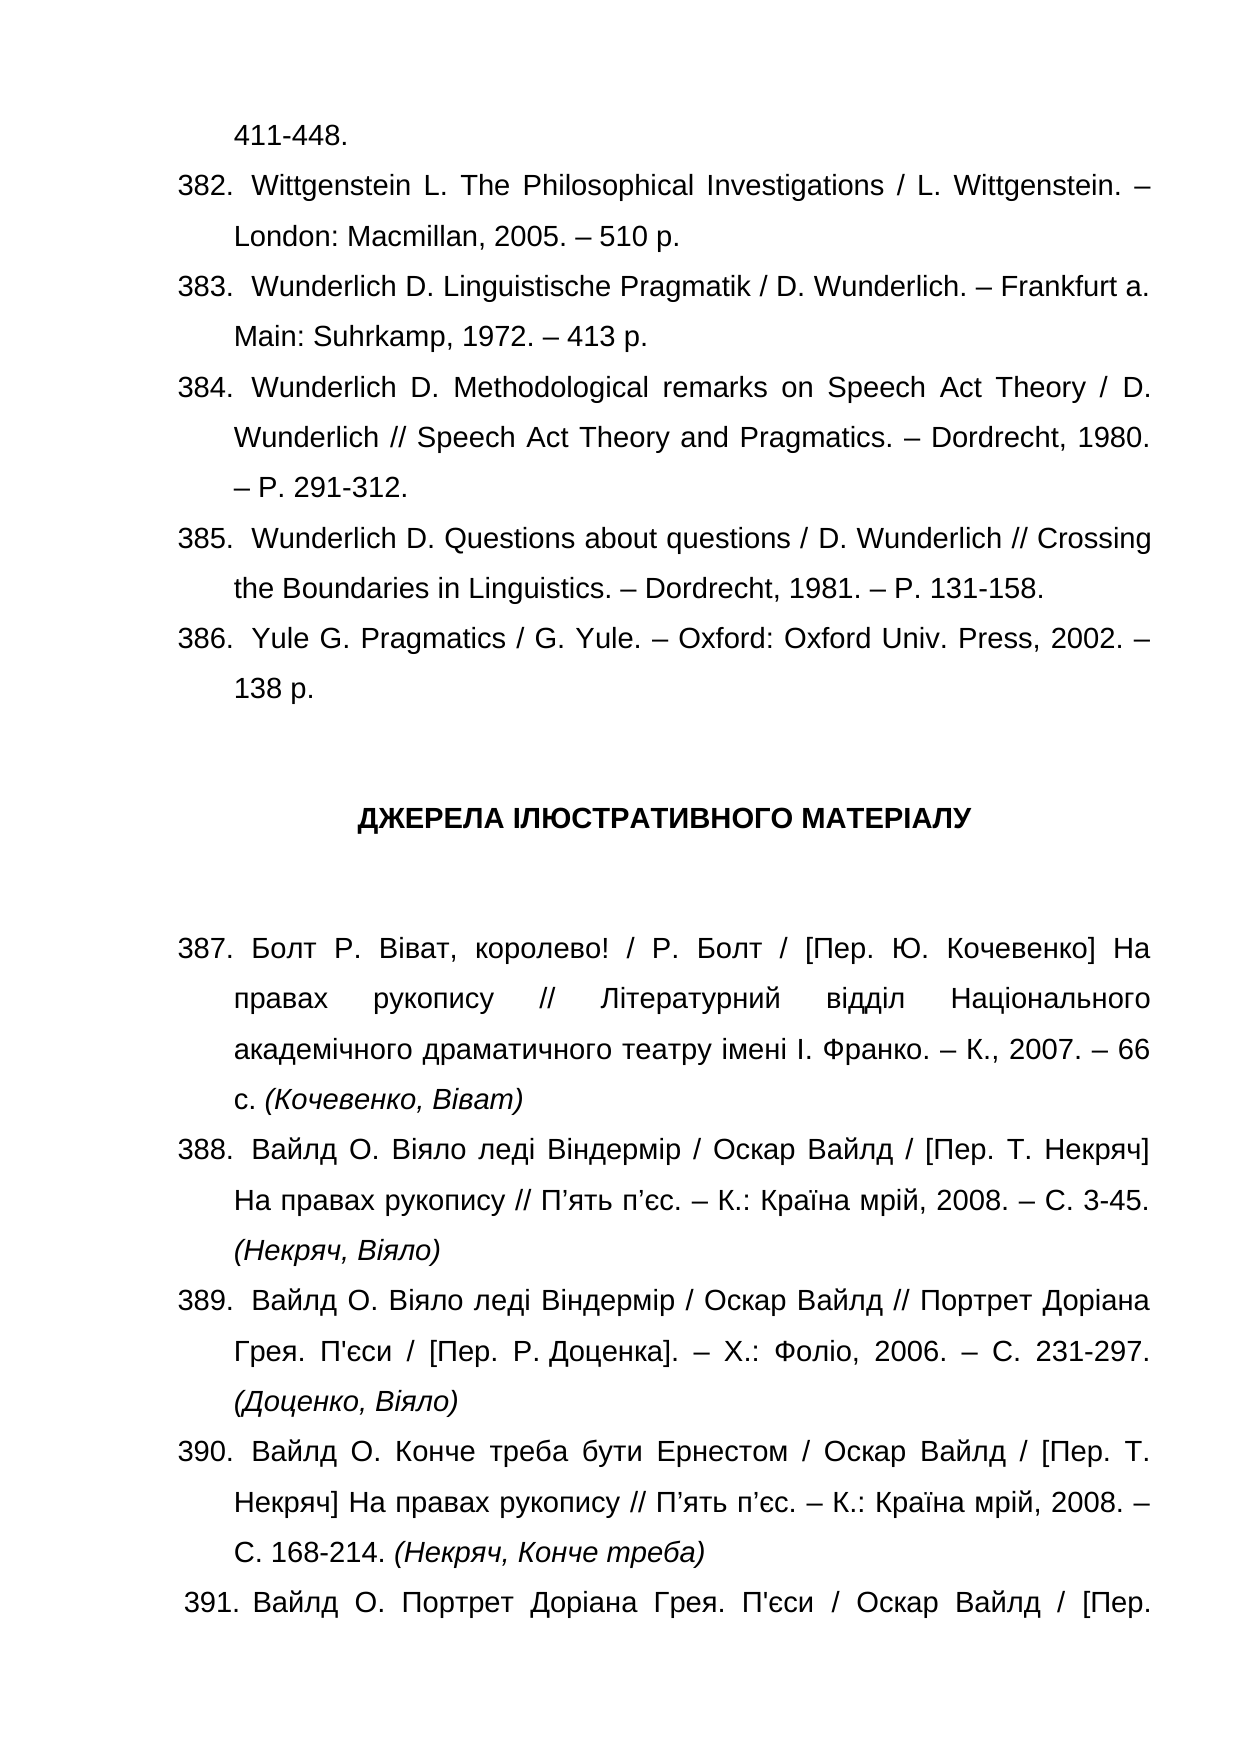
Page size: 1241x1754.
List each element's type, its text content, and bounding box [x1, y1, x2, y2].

text ДЖЕРЕЛА ІЛЮСТРАТИВНОГО МАТЕРІАЛУ [177, 801, 1152, 835]
list Wunderlich D. Questions about questions / D. Wunderlich // Crossing the Boundaries in Linguistics. – Dordrecht, 1981. – P. 131-158. [177, 521, 1152, 604]
list Болт Р. Віват, королево! / Р. Болт / [Пер. Ю. Кочевенко] На правах рукопису // Літературний відділ Національного академічного драматичного театру імені І. Франко. – К., 2007. – 66 с. (Кочевенко, Віват) [177, 931, 1152, 1116]
list Wittgenstein L. The Philosophical Investigations / L. Wittgenstein. – London: Macmillan, 2005. – 510 p. [177, 168, 1152, 252]
list Wunderlich D. Methodological remarks on Speech Act Theory / D. Wunderlich // Speech Act Theory and Pragmatics. – Dordrecht, 1980. – P. 291-312. [177, 370, 1152, 504]
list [183, 1585, 1152, 1619]
list Вайлд О. Віяло леді Віндермір / Оскар Вайлд / [Пер. Т. Некряч] На правах рукопису // П’ять п’єс. – К.: Країна мрій, 2008. – С. 3-45. (Некряч, Віяло) [177, 1132, 1152, 1267]
list Вайлд О. Віяло леді Віндермір / Оскар Вайлд // Портрет Доріана Грея. П'єси / [Пер. Р. Доценка]. – Х.: Фоліо, 2006. – С. 231-297. (Доценко, Віяло) [177, 1283, 1152, 1417]
list Вайлд О. Конче треба бути Ернестом / Оскар Вайлд / [Пер. Т. Некряч] На правах рукопису // П’ять п’єс. – К.: Країна мрій, 2008. – С. 168-214. (Некряч, Конче треба) [177, 1434, 1152, 1568]
list Wunderlich D. Linguistische Pragmatik / D. Wunderlich. – Frankfurt a. Main: Suhrkamp, 1972. – 413 p. [177, 269, 1152, 353]
list Yule G. Pragmatics / G. Yule. – Oxford: Oxford Univ. Press, 2002. – 138 p. [177, 621, 1152, 705]
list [177, 118, 1152, 152]
